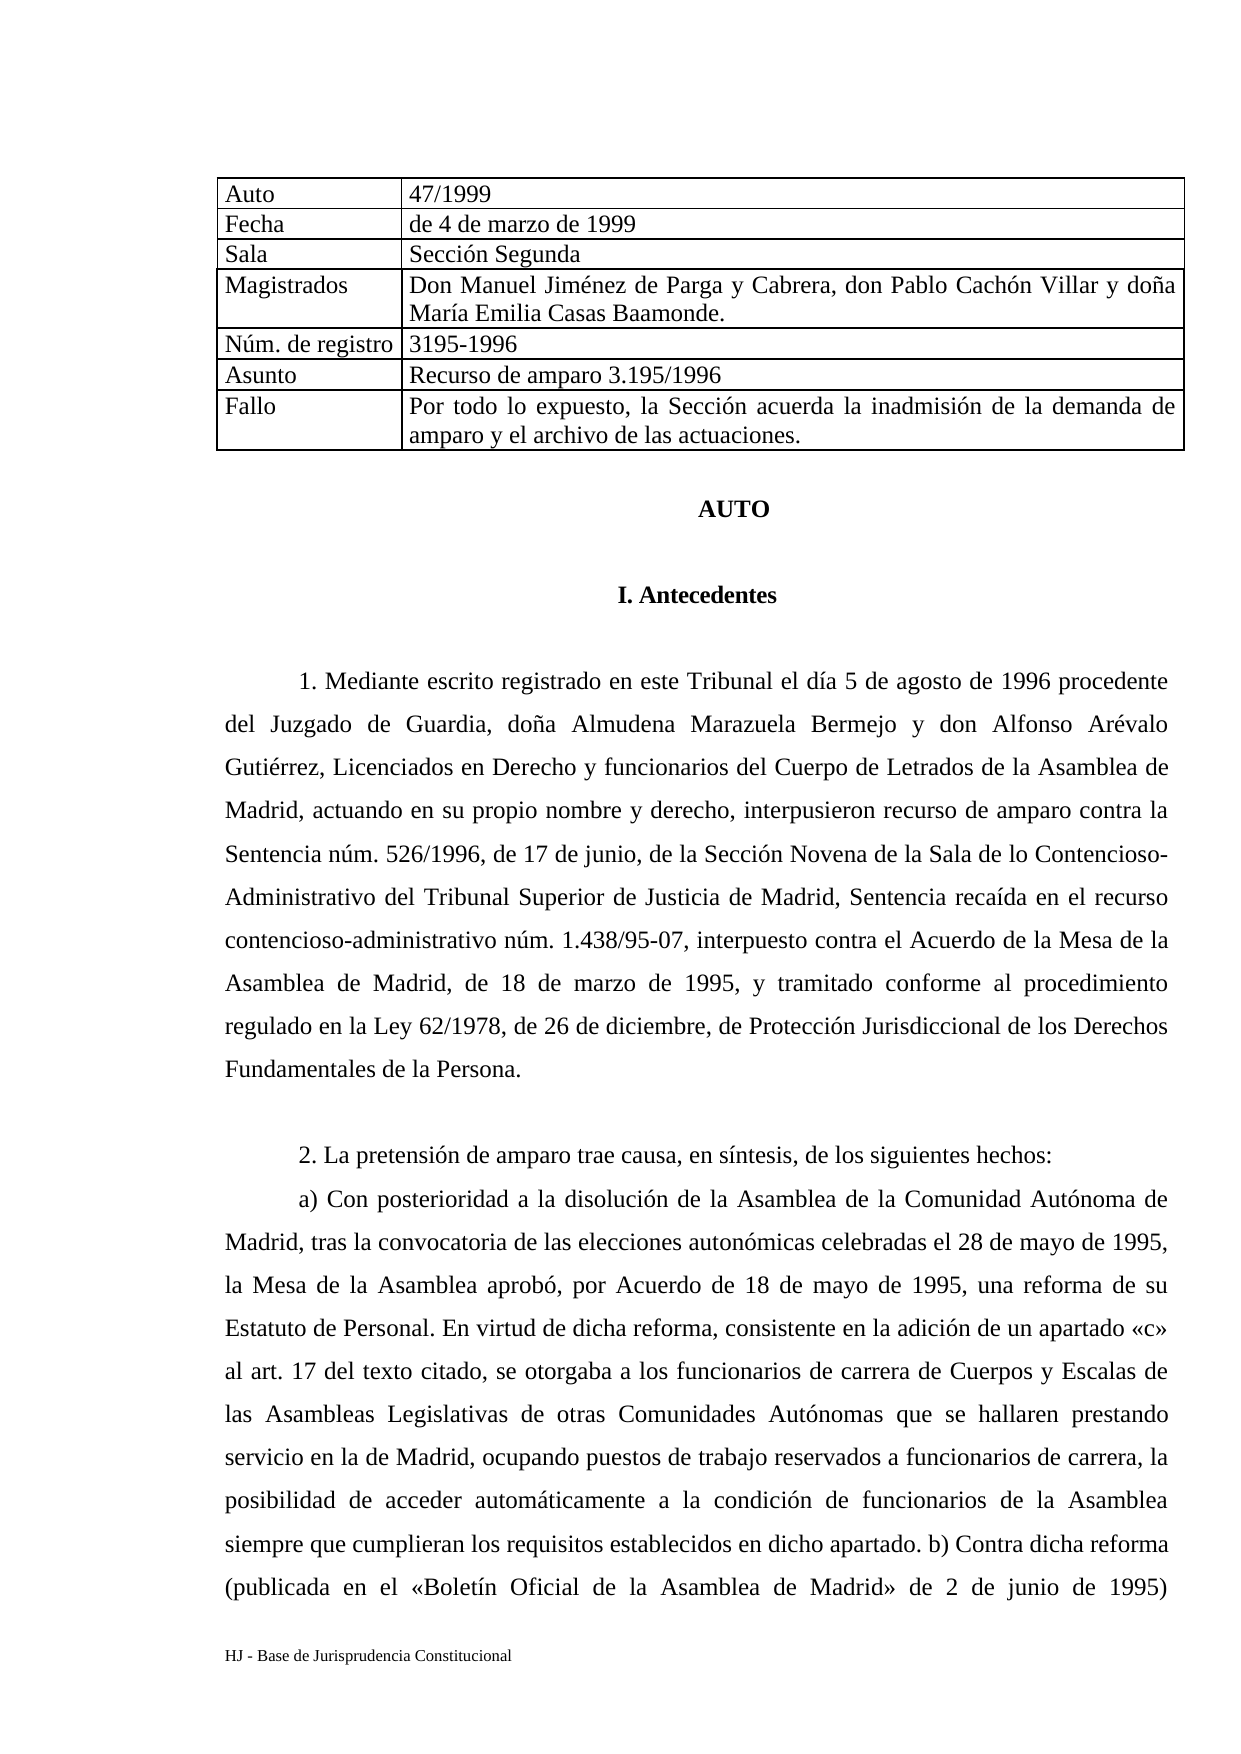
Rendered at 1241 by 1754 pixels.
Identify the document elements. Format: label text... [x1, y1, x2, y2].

table_cell Recurso de amparo 3.195/1996 [403, 360, 1183, 389]
table_cell de 4 de marzo de 1999 [402, 209, 1184, 238]
table_cell 3195-1996 [403, 329, 1183, 358]
table_cell Por todo lo expuesto, la Sección acuerda la inadmisión de la demanda de amparo y el archivo de las actuaciones. [403, 391, 1183, 448]
table_cell Don Manuel Jiménez de Parga y Cabrera, don Pablo Cachón Villar y doña María Emilia Casas Baamonde. [403, 270, 1183, 327]
table_header 47/1999 [402, 179, 1184, 207]
text 1. Mediante escrito registrado en este Tribunal el día 5 de agosto de 1996 procedente del Juzgado de Guardia, doña Almudena Marazuela Bermejo y don Alfonso Arévalo Gutiérrez, Licenciados en Derecho y funcionarios del Cuerpo de Letrados de la Asamblea de Madrid, actuando en su propio nombre y derecho, interpusieron recurso de amparo contra la Sentencia núm. 526/1996, de 17 de junio, de la Sección Novena de la Sala de lo Contencioso- Administrativo del Tribunal Superior de Justicia de Madrid, Sentencia recaída en el recurso contencioso-administrativo núm. 1.438/95-07, interpuesto contra el Acuerdo de la Mesa de la Asamblea de Madrid, de 18 de marzo de 1995, y tramitado conforme al procedimiento regulado en la Ley 62/1978, de 26 de diciembre, de Protección Jurisdiccional de los Derechos Fundamentales de la Persona. [224, 666, 1169, 1083]
table_cell Sala [218, 240, 401, 268]
table_header Auto [218, 179, 401, 207]
table_cell Núm. de registro [218, 329, 401, 358]
table_cell Sección Segunda [402, 240, 1184, 268]
text I. Antecedentes [224, 580, 1169, 609]
table_cell Fecha [218, 209, 401, 238]
table_cell Asunto [218, 360, 401, 389]
text 2. La pretensión de amparo trae causa, en síntesis, de los siguientes hechos: [224, 1141, 1169, 1169]
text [224, 1184, 1169, 1601]
text AUTO [224, 494, 1169, 522]
table_cell Magistrados [218, 270, 401, 327]
table_cell Fallo [218, 391, 401, 448]
